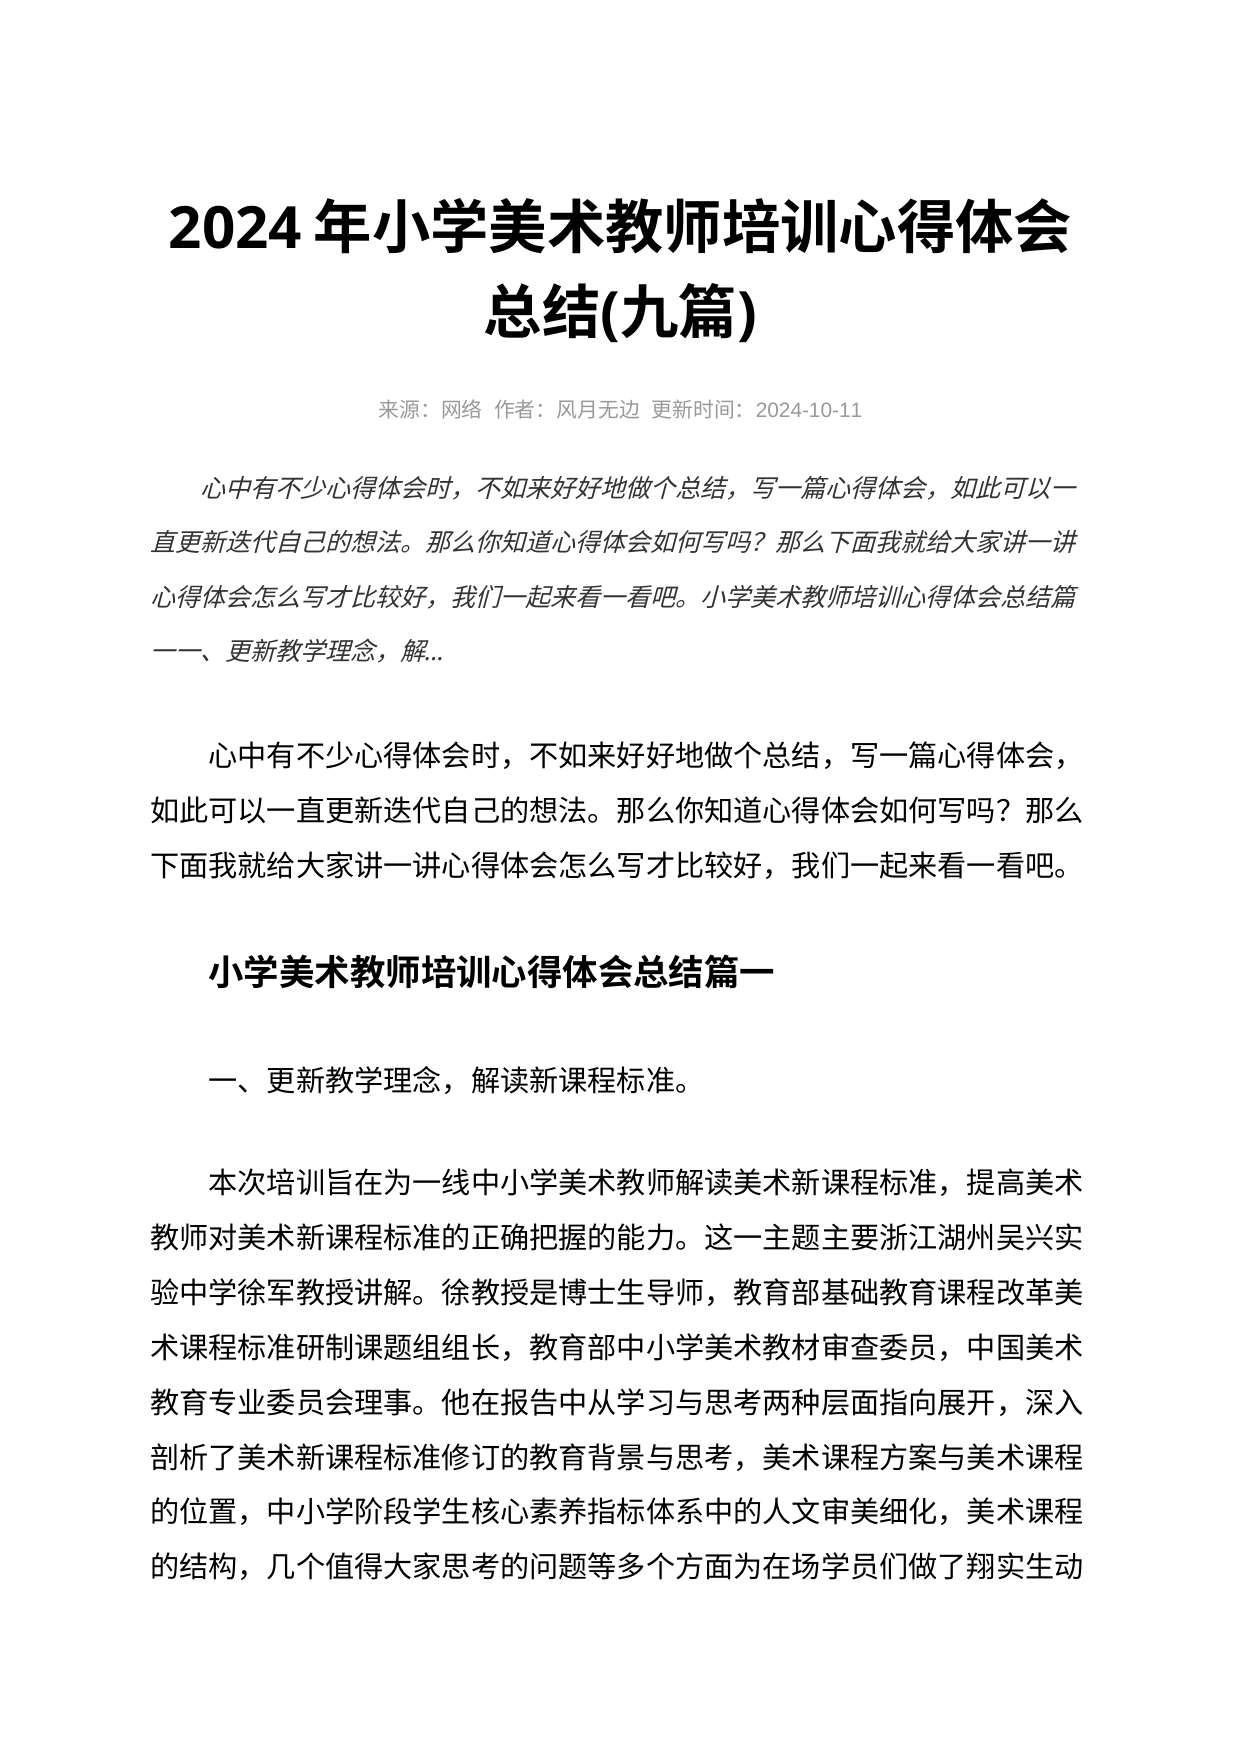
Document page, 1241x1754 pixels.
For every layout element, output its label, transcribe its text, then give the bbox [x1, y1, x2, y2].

text 心中有不少心得体会时，不如来好好地做个总结，写一篇心得体会，如此可以一直更新迭代自己的想法。那么你知道心得体会如何写吗？那么下面我就给大家讲一讲心得体会怎么写才比较好，我们一起来看一看吧。小学美术教师培训心得体会总结篇一一、更新教学理念，解... [150, 468, 1090, 668]
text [150, 1160, 1090, 1586]
text 心中有不少心得体会时，不如来好好地做个总结，写一篇心得体会，如此可以一直更新迭代自己的想法。那么你知道心得体会如何写吗？那么下面我就给大家讲一讲心得体会怎么写才比较好，我们一起来看一看吧。 [150, 733, 1090, 885]
text 小学美术教师培训心得体会总结篇一 [150, 944, 1090, 996]
subtitle 2024年小学美术教师培训心得体会总结(九篇) [150, 181, 1090, 351]
text 来源：网络 作者：风月无边 更新时间：2024-10-11 [150, 398, 1090, 422]
text 一、更新教学理念，解读新课程标准。 [150, 1058, 1090, 1100]
